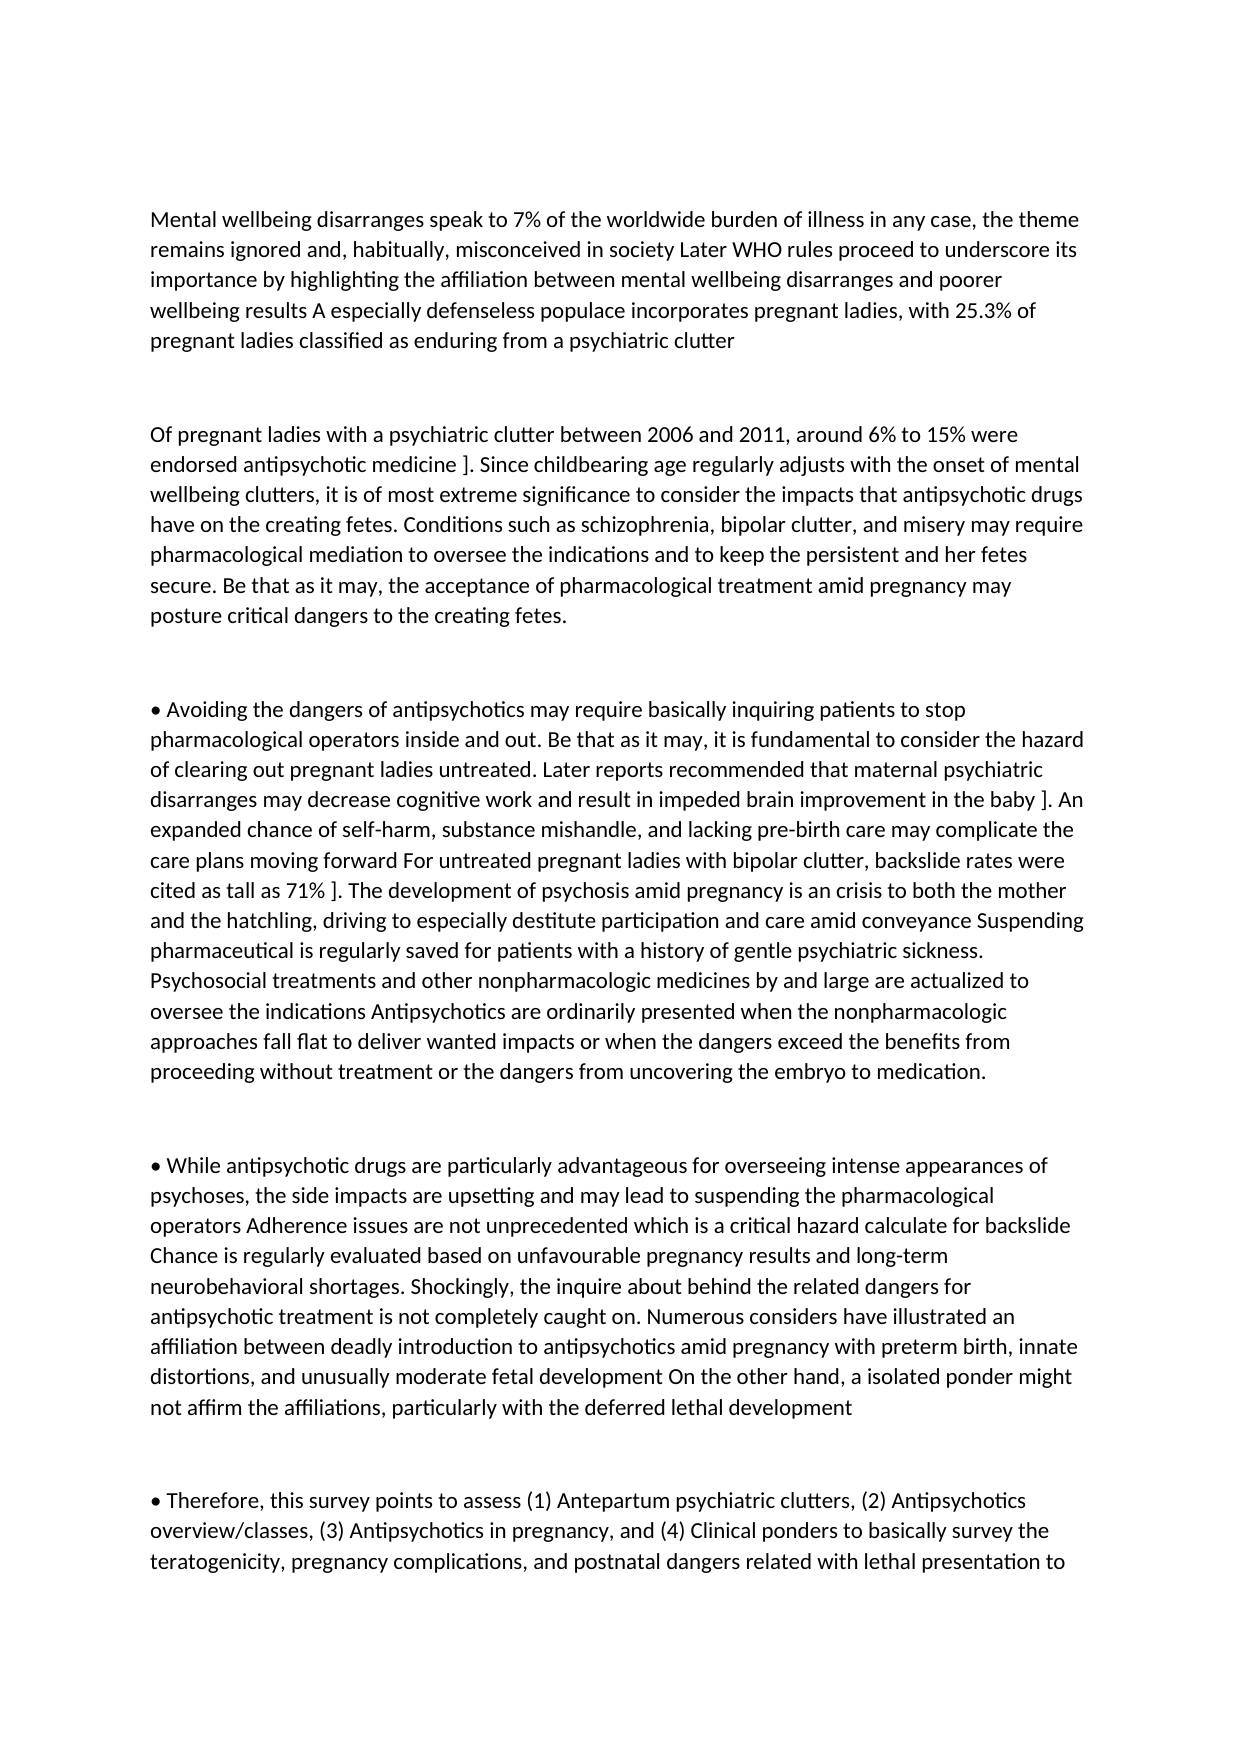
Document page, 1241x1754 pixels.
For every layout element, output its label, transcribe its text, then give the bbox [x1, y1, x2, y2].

text Mental wellbeing disarranges speak to 7% of the worldwide burden of illness in any case, the theme remains ignored and, habitually, misconceived in society Later WHO rules proceed to underscore its importance by highlighting the affiliation between mental wellbeing disarranges and poorer wellbeing results A especially defenseless populace incorporates pregnant ladies, with 25.3% of pregnant ladies classified as enduring from a psychiatric clutter [150, 205, 1090, 354]
text • While antipsychotic drugs are particularly advantageous for overseeing intense appearances of psychoses, the side impacts are upsetting and may lead to suspending the pharmacological operators Adherence issues are not unprecedented which is a critical hazard calculate for backslide Chance is regularly evaluated based on unfavourable pregnancy results and long-term neurobehavioral shortages. Shockingly, the inquire about behind the related dangers for antipsychotic treatment is not completely caught on. Numerous considers have illustrated an affiliation between deadly introduction to antipsychotics amid pregnancy with preterm birth, innate distortions, and unusually moderate fetal development On the other hand, a isolated ponder might not affirm the affiliations, particularly with the deferred lethal development [150, 1151, 1090, 1421]
text • Avoiding the dangers of antipsychotics may require basically inquiring patients to stop pharmacological operators inside and out. Be that as it may, it is fundamental to consider the hazard of clearing out pregnant ladies untreated. Later reports recommended that maternal psychiatric disarranges may decrease cognitive work and result in impeded brain improvement in the baby ]. An expanded chance of self-harm, substance mishandle, and lacking pre-birth care may complicate the care plans moving forward For untreated pregnant ladies with bipolar clutter, backslide rates were cited as tall as 71% ]. The development of psychosis amid pregnancy is an crisis to both the mother and the hatchling, driving to especially destitute participation and care amid conveyance Suspending pharmaceutical is regularly saved for patients with a history of gentle psychiatric sickness. Psychosocial treatments and other nonpharmacologic medicines by and large are actualized to oversee the indications Antipsychotics are ordinarily presented when the nonpharmacologic approaches fall flat to deliver wanted impacts or when the dangers exceed the benefits from proceeding without treatment or the dangers from uncovering the embryo to medication. [150, 695, 1090, 1085]
text Of pregnant ladies with a psychiatric clutter between 2006 and 2011, around 6% to 15% were endorsed antipsychotic medicine ]. Since childbearing age regularly adjusts with the onset of mental wellbeing clutters, it is of most extreme significance to consider the impacts that antipsychotic drugs have on the creating fetes. Conditions such as schizophrenia, bipolar clutter, and misery may require pharmacological mediation to oversee the indications and to keep the persistent and her fetes secure. Be that as it may, the acceptance of pharmacological treatment amid pregnancy may posture critical dangers to the creating fetes. [150, 420, 1090, 629]
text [150, 1486, 1090, 1575]
